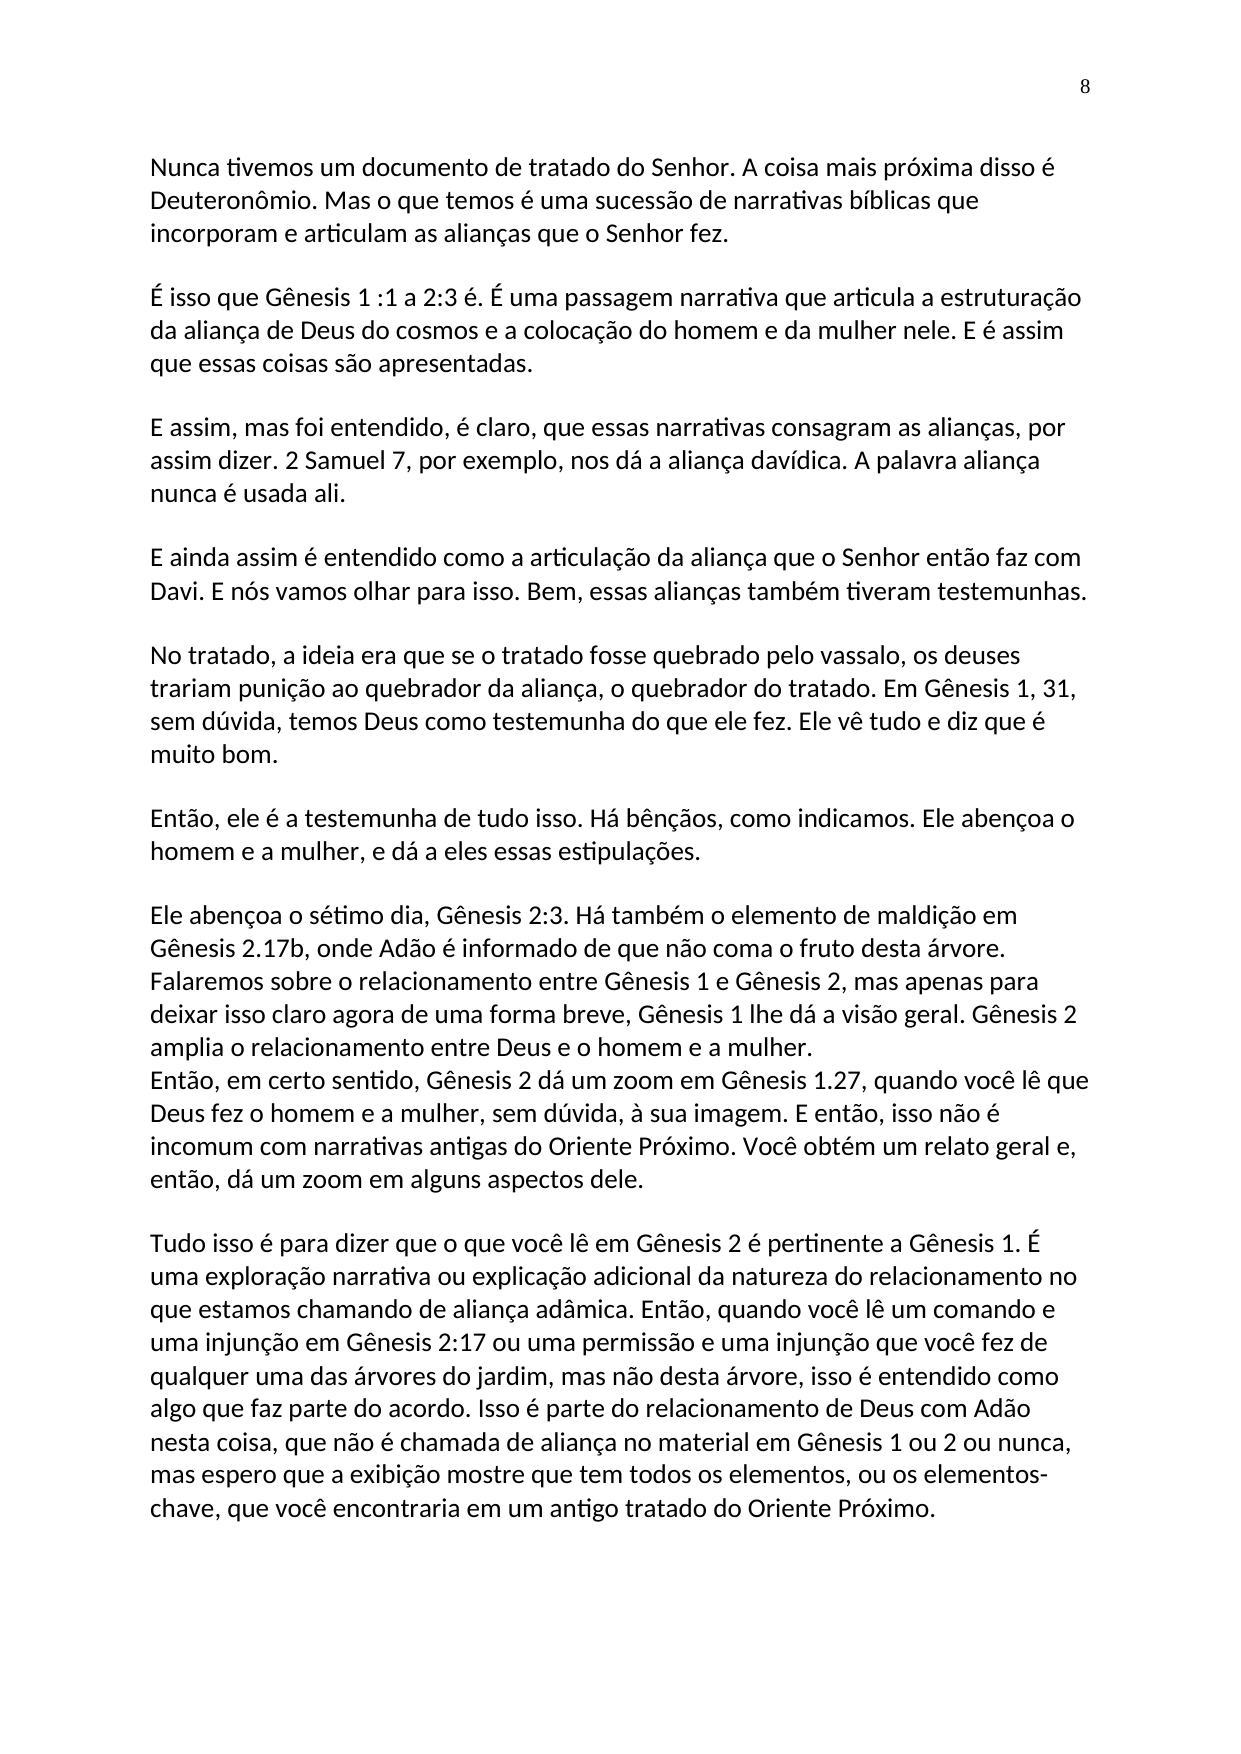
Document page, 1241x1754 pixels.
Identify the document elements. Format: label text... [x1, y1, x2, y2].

text É isso que Gênesis 1 :1 a 2:3 é. É uma passagem narrativa que articula a estruturação da aliança de Deus do cosmos e a colocação do homem e da mulher nele. E é assim que essas coisas são apresentadas. [150, 280, 1090, 379]
text No tratado, a ideia era que se o tratado fosse quebrado pelo vassalo, os deuses trariam punição ao quebrador da aliança, o quebrador do tratado. Em Gênesis 1, 31, sem dúvida, temos Deus como testemunha do que ele fez. Ele vê tudo e diz que é muito bom. [150, 638, 1090, 770]
text Então, em certo sentido, Gênesis 2 dá um zoom em Gênesis 1.27, quando você lê que Deus fez o homem e a mulher, sem dúvida, à sua imagem. E então, isso não é incomum com narrativas antigas do Oriente Próximo. Você obtém um relato geral e, então, dá um zoom em alguns aspectos dele. [150, 1063, 1090, 1195]
text Tudo isso é para dizer que o que você lê em Gênesis 2 é pertinente a Gênesis 1. É uma exploração narrativa ou explicação adicional da natureza do relacionamento no que estamos chamando de aliança adâmica. Então, quando você lê um comando e uma injunção em Gênesis 2:17 ou uma permissão e uma injunção que você fez de qualquer uma das árvores do jardim, mas não desta árvore, isso é entendido como algo que faz parte do acordo. Isso é parte do relacionamento de Deus com Adão nesta coisa, que não é chamada de aliança no material em Gênesis 1 ou 2 ou nunca, mas espero que a exibição mostre que tem todos os elementos, ou os elementos-chave, que você encontraria em um antigo tratado do Oriente Próximo. [150, 1227, 1090, 1524]
text E assim, mas foi entendido, é claro, que essas narrativas consagram as alianças, por assim dizer. 2 Samuel 7, por exemplo, nos dá a aliança davídica. A palavra aliança nunca é usada ali. [150, 410, 1090, 509]
text Então, ele é a testemunha de tudo isso. Há bênçãos, como indicamos. Ele abençoa o homem e a mulher, e dá a eles essas estipulações. [150, 801, 1090, 867]
text Nunca tivemos um documento de tratado do Senhor. A coisa mais próxima disso é Deuteronômio. Mas o que temos é uma sucessão de narrativas bíblicas que incorporam e articulam as alianças que o Senhor fez. [150, 150, 1090, 249]
text Ele abençoa o sétimo dia, Gênesis 2:3. Há também o elemento de maldição em Gênesis 2.17b, onde Adão é informado de que não coma o fruto desta árvore. Falaremos sobre o relacionamento entre Gênesis 1 e Gênesis 2, mas apenas para deixar isso claro agora de uma forma breve, Gênesis 1 lhe dá a visão geral. Gênesis 2 amplia o relacionamento entre Deus e o homem e a mulher. [150, 898, 1090, 1063]
text E ainda assim é entendido como a articulação da aliança que o Senhor então faz com Davi. E nós vamos olhar para isso. Bem, essas alianças também tiveram testemunhas. [150, 541, 1090, 607]
